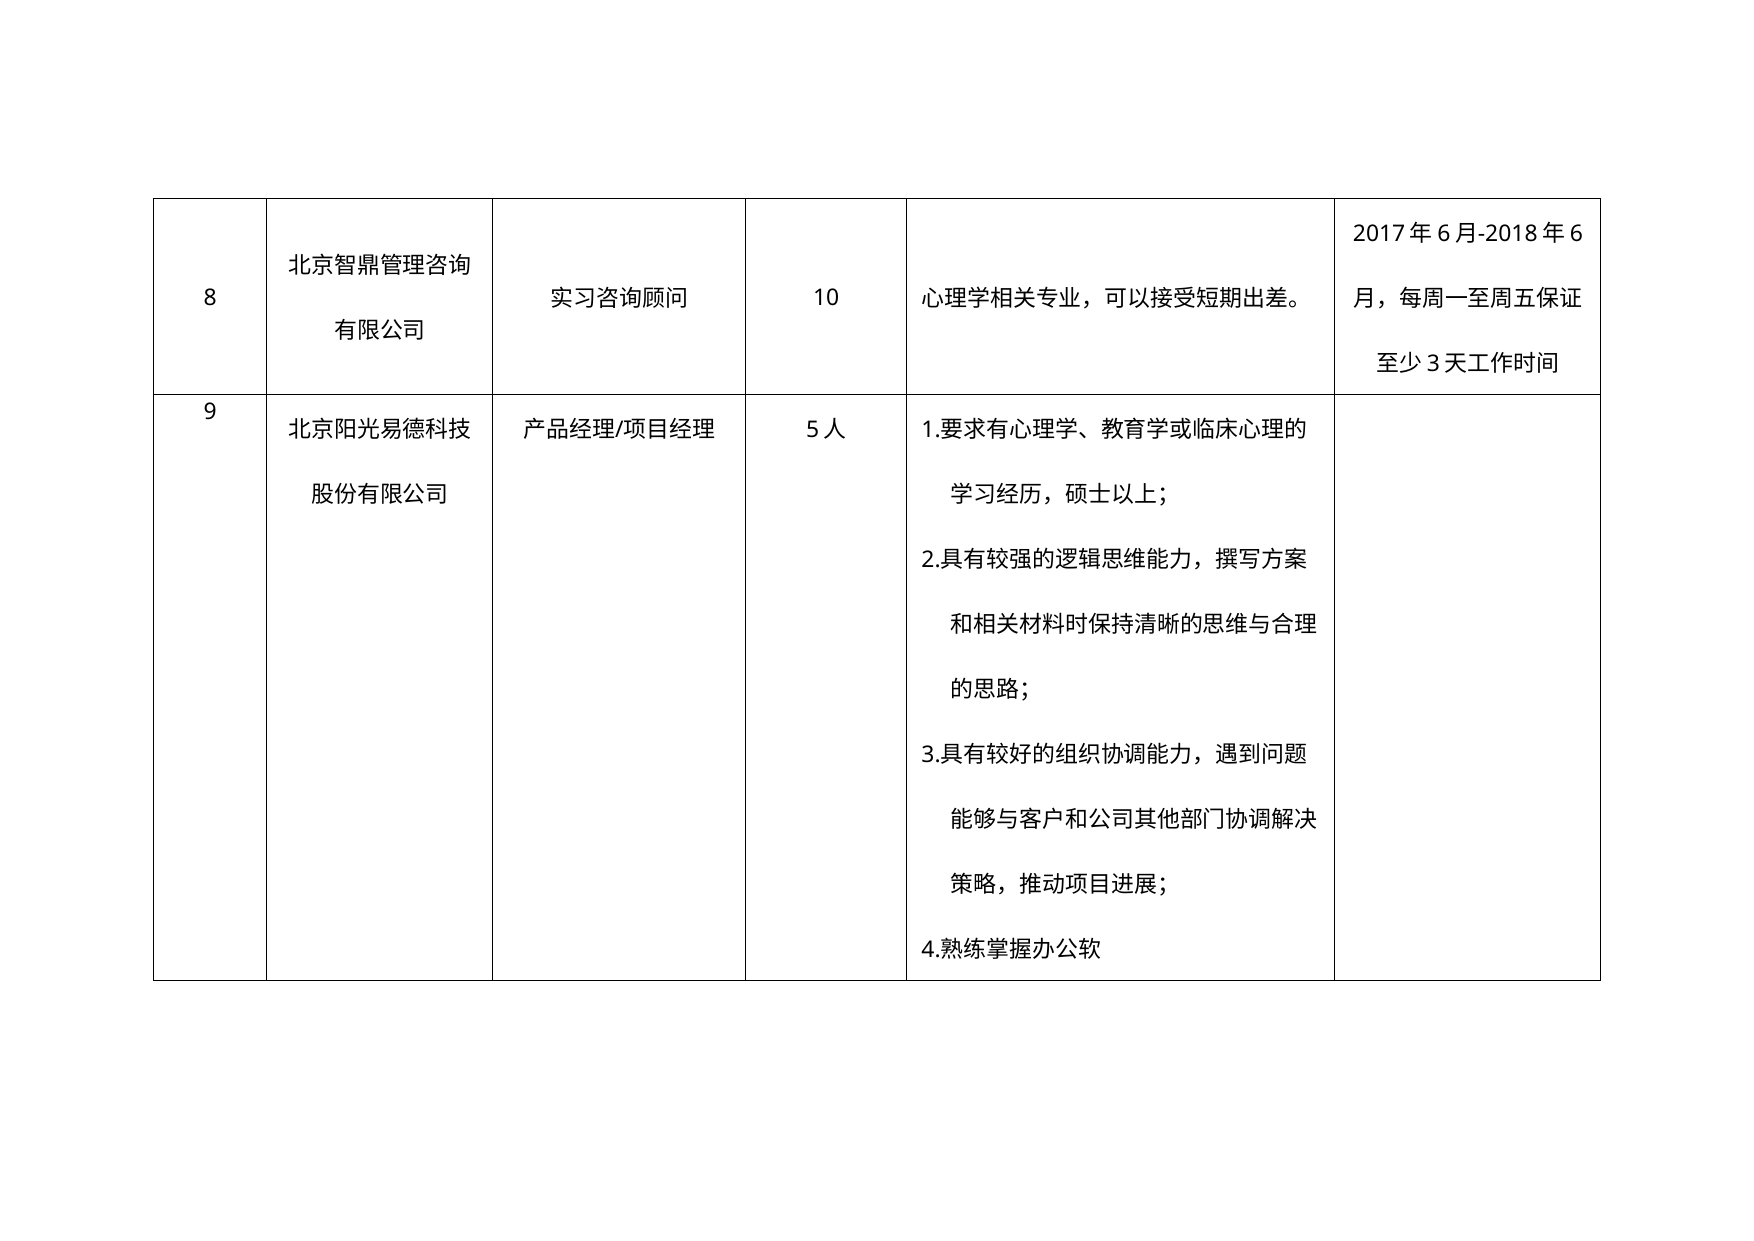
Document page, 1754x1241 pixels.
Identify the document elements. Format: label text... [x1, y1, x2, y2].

table_cell 实习咨询顾问 [493, 199, 745, 394]
table_cell 5人 [746, 395, 906, 980]
table_cell 10 [746, 199, 906, 394]
table_cell 北京阳光易德科技股份有限公司 [267, 395, 492, 980]
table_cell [907, 395, 1334, 980]
table_cell 2017年6月-2018年6月，每周一至周五保证至少3天工作时间 [1335, 199, 1600, 394]
table_cell [1335, 395, 1600, 980]
table_cell 产品经理/项目经理 [493, 395, 745, 980]
table_cell 8 [154, 199, 266, 394]
table_cell 北京智鼎管理咨询有限公司 [267, 199, 492, 394]
table_cell 心理学相关专业，可以接受短期出差。 [907, 199, 1334, 394]
table_cell 9 [154, 395, 266, 980]
